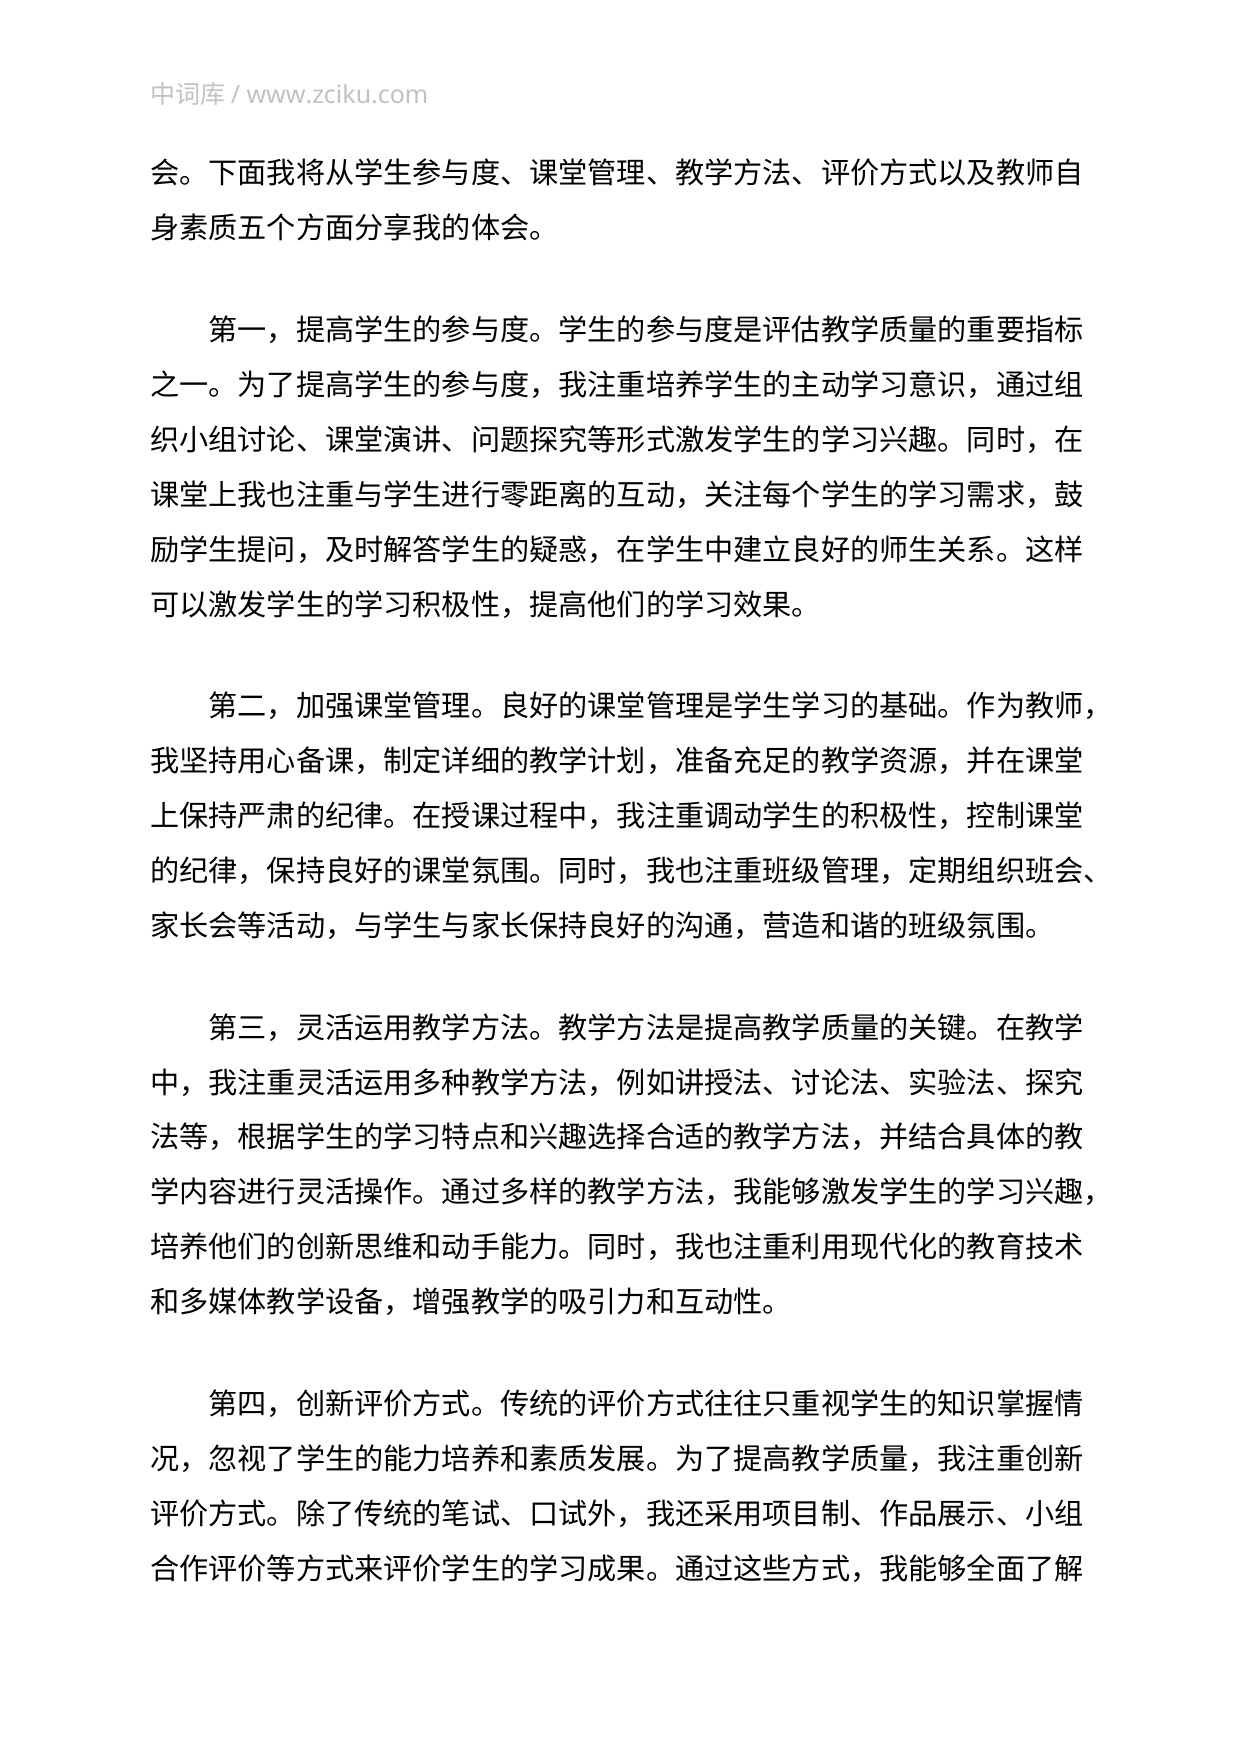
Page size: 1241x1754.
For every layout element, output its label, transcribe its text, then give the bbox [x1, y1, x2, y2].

text 第二，加强课堂管理。良好的课堂管理是学生学习的基础。作为教师，我坚持用心备课，制定详细的教学计划，准备充足的教学资源，并在课堂上保持严肃的纪律。在授课过程中，我注重调动学生的积极性，控制课堂的纪律，保持良好的课堂氛围。同时，我也注重班级管理，定期组织班会、家长会等活动，与学生与家长保持良好的沟通，营造和谐的班级氛围。 [150, 683, 1090, 945]
text 第三，灵活运用教学方法。教学方法是提高教学质量的关键。在教学中，我注重灵活运用多种教学方法，例如讲授法、讨论法、实验法、探究法等，根据学生的学习特点和兴趣选择合适的教学方法，并结合具体的教学内容进行灵活操作。通过多样的教学方法，我能够激发学生的学习兴趣，培养他们的创新思维和动手能力。同时，我也注重利用现代化的教育技术和多媒体教学设备，增强教学的吸引力和互动性。 [150, 1004, 1090, 1321]
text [150, 150, 1090, 247]
text 第一，提高学生的参与度。学生的参与度是评估教学质量的重要指标之一。为了提高学生的参与度，我注重培养学生的主动学习意识，通过组织小组讨论、课堂演讲、问题探究等形式激发学生的学习兴趣。同时，在课堂上我也注重与学生进行零距离的互动，关注每个学生的学习需求，鼓励学生提问，及时解答学生的疑惑，在学生中建立良好的师生关系。这样可以激发学生的学习积极性，提高他们的学习效果。 [150, 307, 1090, 623]
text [150, 1381, 1090, 1587]
